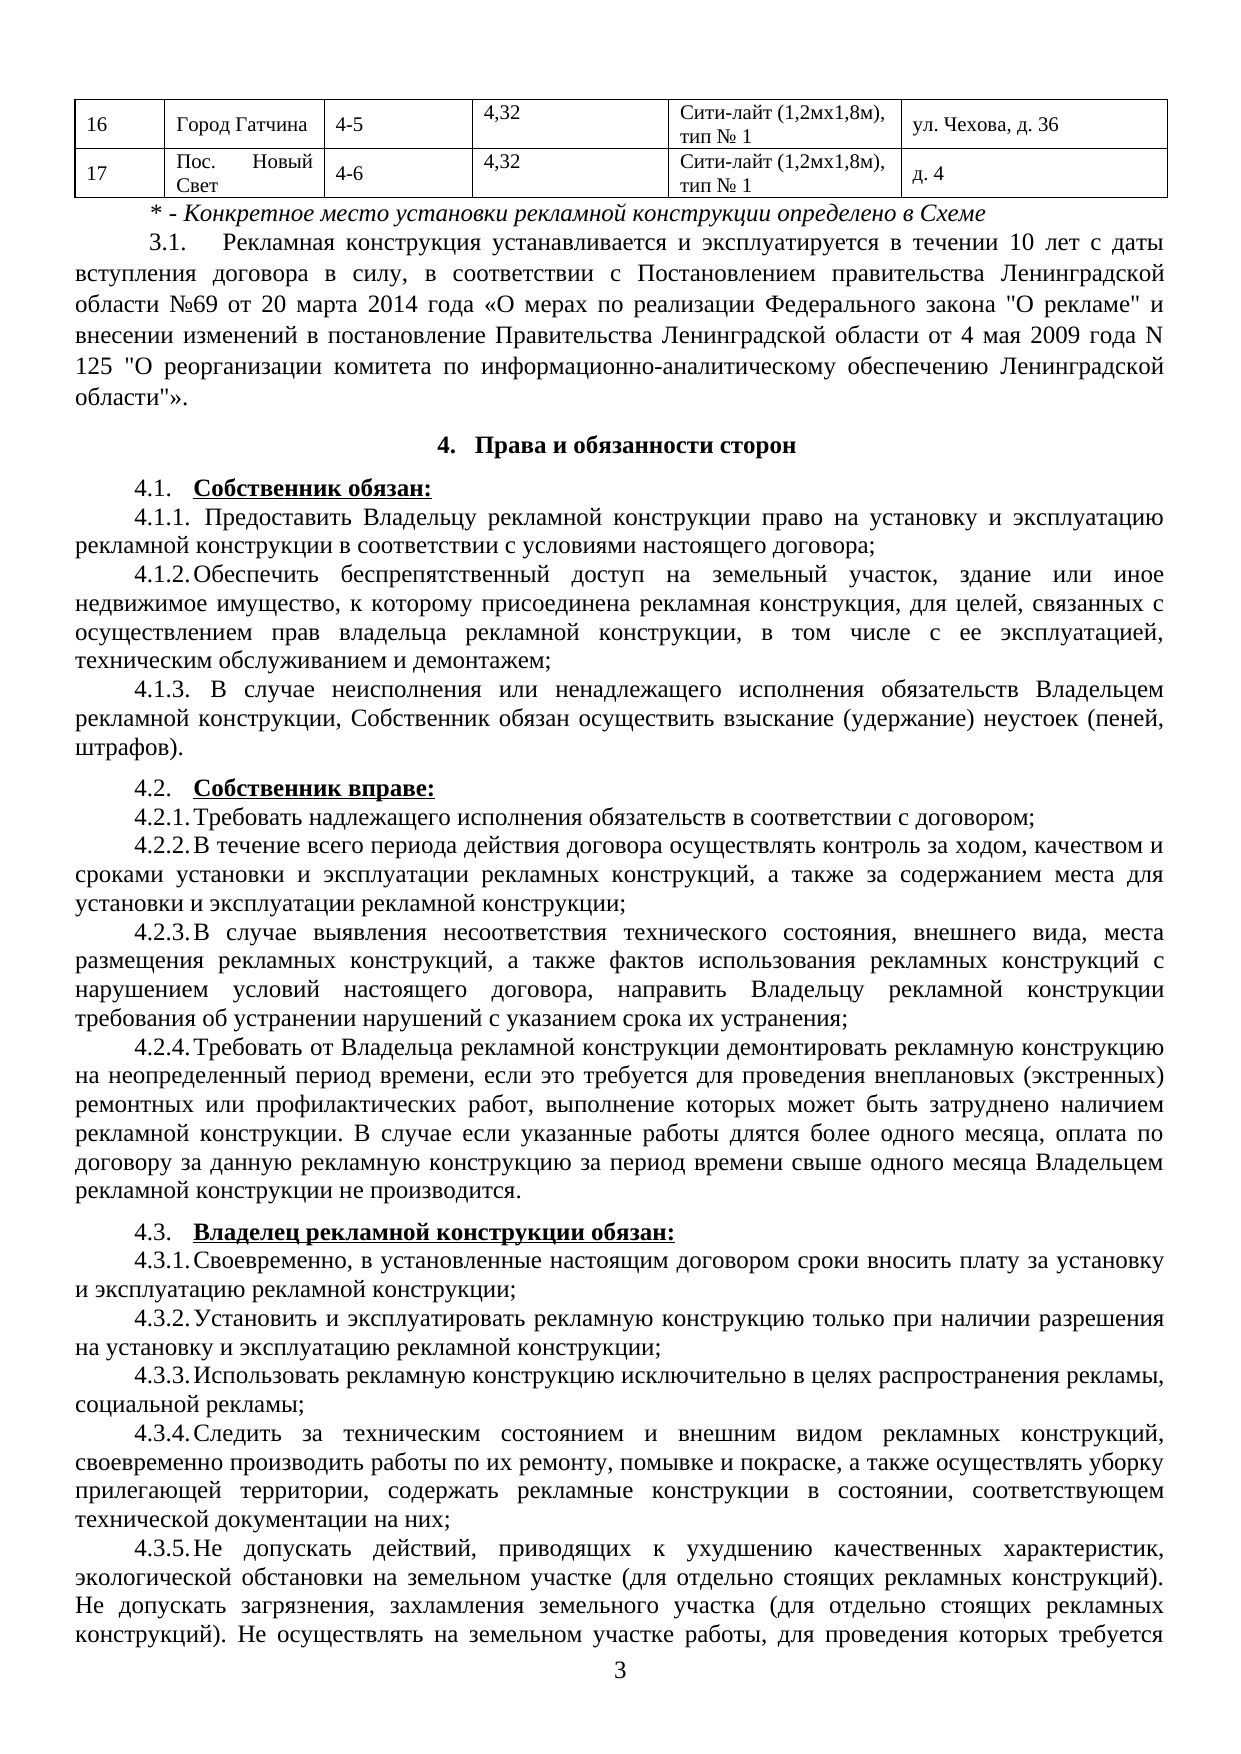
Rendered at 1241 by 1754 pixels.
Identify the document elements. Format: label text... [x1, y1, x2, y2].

list В случае неисполнения или ненадлежащего исполнения обязательств Владельцем рекламной конструкции, Собственник обязан осуществить взыскание (удержание) неустоек (пеней, штрафов). [75, 674, 1165, 761]
table_cell 16 [76, 100, 164, 148]
list Требовать от Владельца рекламной конструкции демонтировать рекламную конструкцию на неопределенный период времени, если это требуется для проведения внеплановых (экстренных) ремонтных или профилактических работ, выполнение которых может быть затруднено наличием рекламной конструкции. В случае если указанные работы длятся более одного месяца, оплата по договору за данную рекламную конструкцию за период времени свыше одного месяца Владельцем рекламной конструкции не производится. [75, 1032, 1165, 1204]
list В случае выявления несоответствия технического состояния, внешнего вида, места размещения рекламных конструкций, а также фактов использования рекламных конструкций с нарушением условий настоящего договора, направить Владельцу рекламной конструкции требования об устранении нарушений с указанием срока их устранения; [75, 917, 1165, 1032]
list Следить за техническим состоянием и внешним видом рекламных конструкций, своевременно производить работы по их ремонту, помывке и покраске, а также осуществлять уборку прилегающей территории, содержать рекламные конструкции в состоянии, соответствующем технической документации на них; [75, 1418, 1165, 1533]
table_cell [669, 100, 901, 148]
table_cell Сити-лайт (1,2мх1,8м), тип № 1 [669, 149, 901, 197]
list Владелец рекламной конструкции обязан: [75, 1217, 1165, 1246]
list Собственник обязан: [75, 473, 1165, 502]
list В течение всего периода действия договора осуществлять контроль за ходом, качеством и сроками установки и эксплуатации рекламных конструкций, а также за содержанием места для установки и эксплуатации рекламной конструкции; [75, 831, 1165, 917]
list * - Конкретное место установки рекламной конструкции определено в Схеме [150, 198, 1165, 227]
table_cell 4-6 [325, 149, 472, 197]
table_cell ул. Чехова, д. 36 [902, 100, 1167, 148]
table_cell 4,32 [473, 149, 668, 197]
table_cell 4-5 [325, 100, 472, 148]
table_cell 4,32 [473, 100, 668, 148]
list Рекламная конструкция устанавливается и эксплуатируется в течении 10 лет с даты вступления договора в силу, в соответствии с Постановлением правительства Ленинградской области №69 от 20 марта 2014 года «О мерах по реализации Федерального закона "О рекламе" и внесении изменений в постановление Правительства Ленинградской области от 4 мая 2009 года N 125 "О реорганизации комитета по информационно-аналитическому обеспечению Ленинградской области"». [75, 227, 1165, 411]
list Использовать рекламную конструкцию исключительно в целях распространения рекламы, социальной рекламы; [75, 1361, 1165, 1418]
list Установить и эксплуатировать рекламную конструкцию только при наличии разрешения на установку и эксплуатацию рекламной конструкции; [75, 1303, 1165, 1361]
list Предоставить Владельцу рекламной конструкции право на установку и эксплуатацию рекламной конструкции в соответствии с условиями настоящего договора; [75, 502, 1165, 559]
list Обеспечить беспрепятственный доступ на земельный участок, здание или иное недвижимое имущество, к которому присоединена рекламная конструкция, для целей, связанных с осуществлением прав владельца рекламной конструкции, в том числе с ее эксплуатацией, техническим обслуживанием и демонтажем; [75, 559, 1165, 674]
list Права и обязанности сторон [75, 430, 1158, 459]
list Требовать надлежащего исполнения обязательств в соответствии с договором; [75, 802, 1165, 831]
list Своевременно, в установленные настоящим договором сроки вносить плату за установку и эксплуатацию рекламной конструкции; [75, 1246, 1165, 1303]
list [75, 1533, 1165, 1648]
table_cell д. 4 [902, 149, 1167, 197]
table_cell Город Гатчина [165, 100, 324, 148]
list Собственник вправе: [75, 773, 1165, 802]
table_cell Пос. Новый Свет [165, 149, 324, 197]
table_cell 17 [76, 149, 164, 197]
